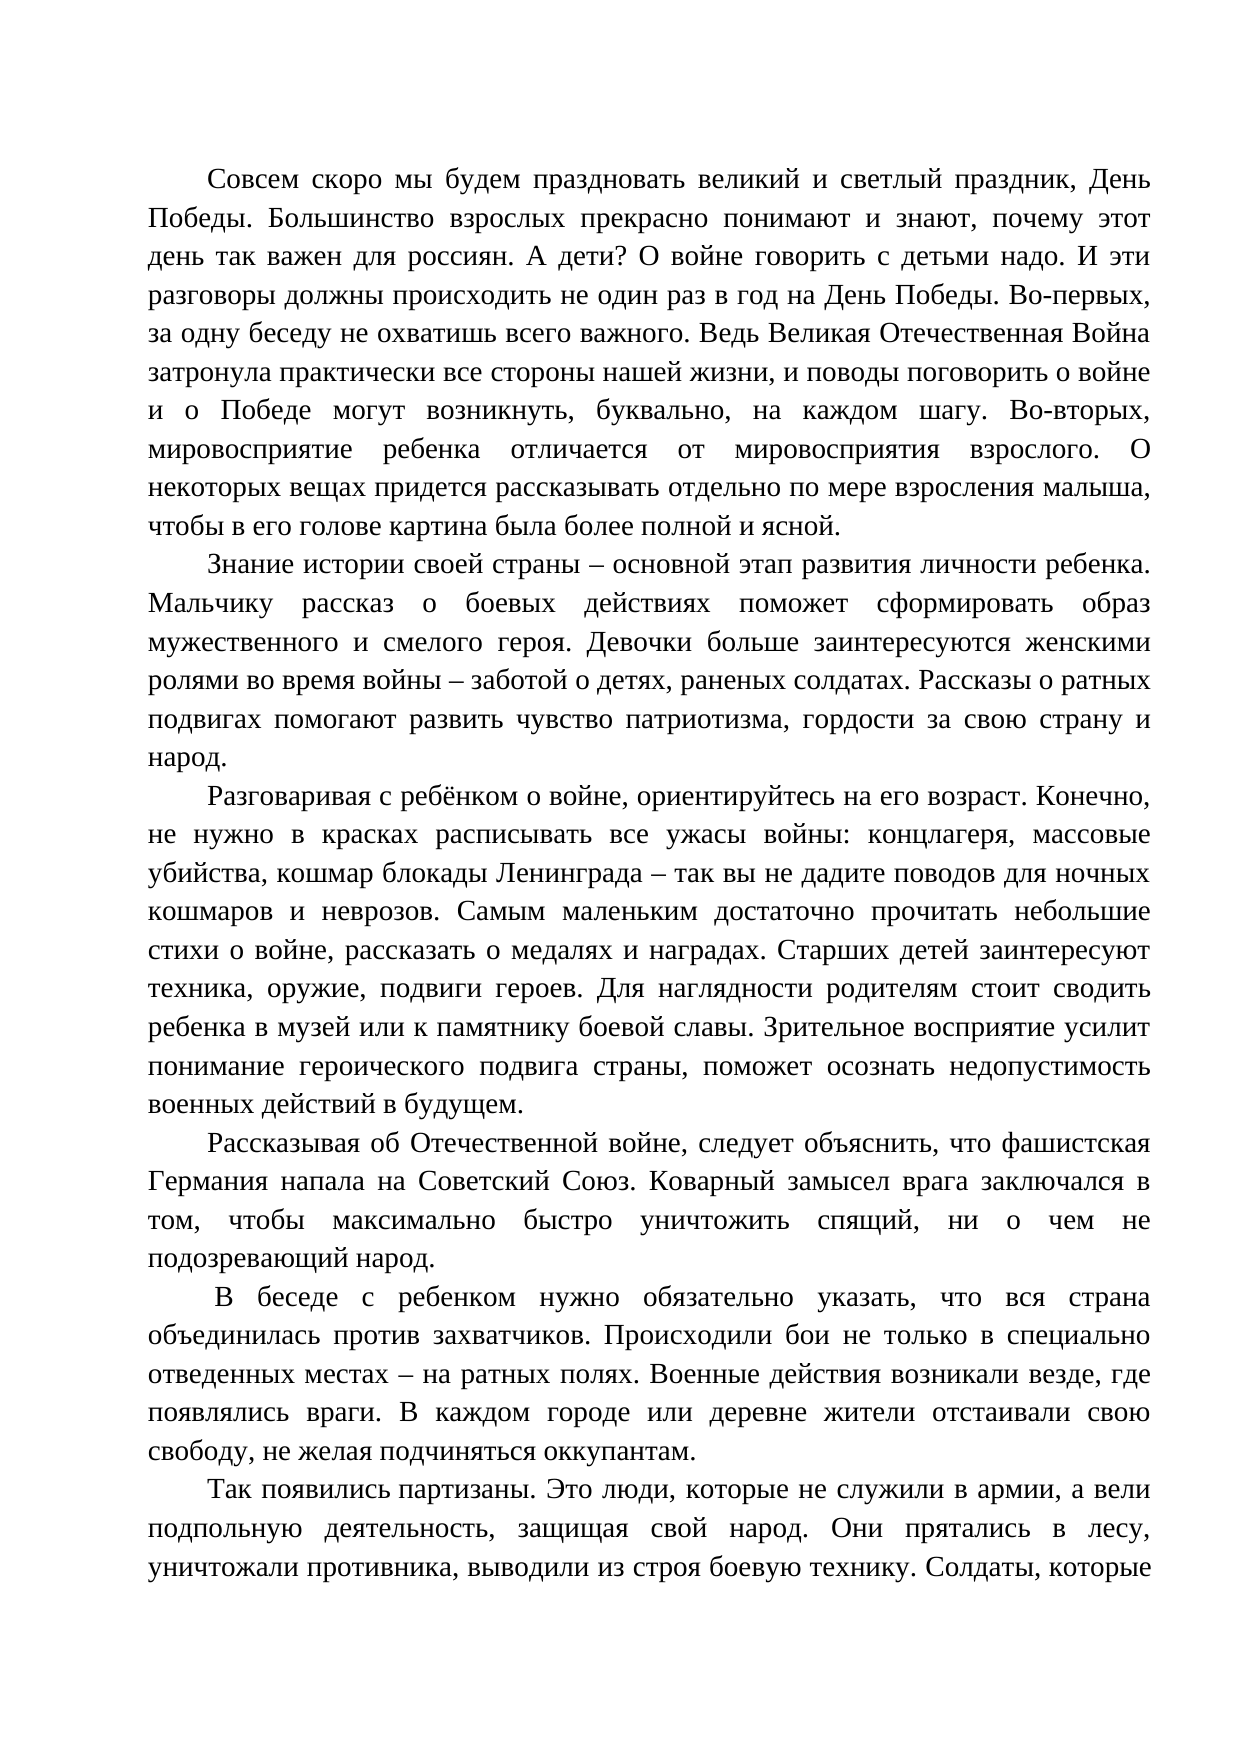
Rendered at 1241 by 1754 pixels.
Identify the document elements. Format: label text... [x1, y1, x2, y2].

text В беседе с ребенком нужно обязательно указать, что вся страна объединилась против захватчиков. Происходили бои не только в специально отведенных местах – на ратных полях. Военные действия возникали везде, где появлялись враги. В каждом городе или деревне жители отстаивали свою свободу, не желая подчиняться оккупантам. [148, 1279, 1152, 1467]
text Знание истории своей страны – основной этап развития личности ребенка. Мальчику рассказ о боевых действиях поможет сформировать образ мужественного и смелого героя. Девочки больше заинтересуются женскими ролями во время войны – заботой о детях, раненых солдатах. Рассказы о ратных подвигах помогают развить чувство патриотизма, гордости за свою страну и народ. [148, 547, 1152, 773]
text Рассказывая об Отечественной войне, следует объяснить, что фашистская Германия напала на Советский Союз. Коварный замысел врага заключался в том, чтобы максимально быстро уничтожить спящий, ни о чем не подозревающий народ. [148, 1125, 1152, 1274]
text Совсем скоро мы будем праздновать великий и светлый праздник, День Победы. Большинство взрослых прекрасно понимают и знают, почему этот день так важен для россиян. А дети? О войне говорить с детьми надо. И эти разговоры должны происходить не один раз в год на День Победы. Во-первых, за одну беседу не охватишь всего важного. Ведь Великая Отечественная Война затронула практически все стороны нашей жизни, и поводы поговорить о войне и о Победе могут возникнуть, буквально, на каждом шагу. Во-вторых, мировосприятие ребенка отличается от мировосприятия взрослого. О некоторых вещах придется рассказывать отдельно по мере взросления малыша, чтобы в его голове картина была более полной и ясной. [148, 161, 1152, 542]
text Разговаривая с ребёнком о войне, ориентируйтесь на его возраст. Конечно, не нужно в красках расписывать все ужасы войны: концлагеря, массовые убийства, кошмар блокады Ленинграда – так вы не дадите поводов для ночных кошмаров и неврозов. Самым маленьким достаточно прочитать небольшие стихи о войне, рассказать о медалях и наградах. Старших детей заинтересуют техника, оружие, подвиги героев. Для наглядности родителям стоит сводить ребенка в музей или к памятнику боевой славы. Зрительное восприятие усилит понимание героического подвига страны, поможет осознать недопустимость военных действий в будущем. [148, 778, 1152, 1120]
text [148, 1472, 1152, 1582]
